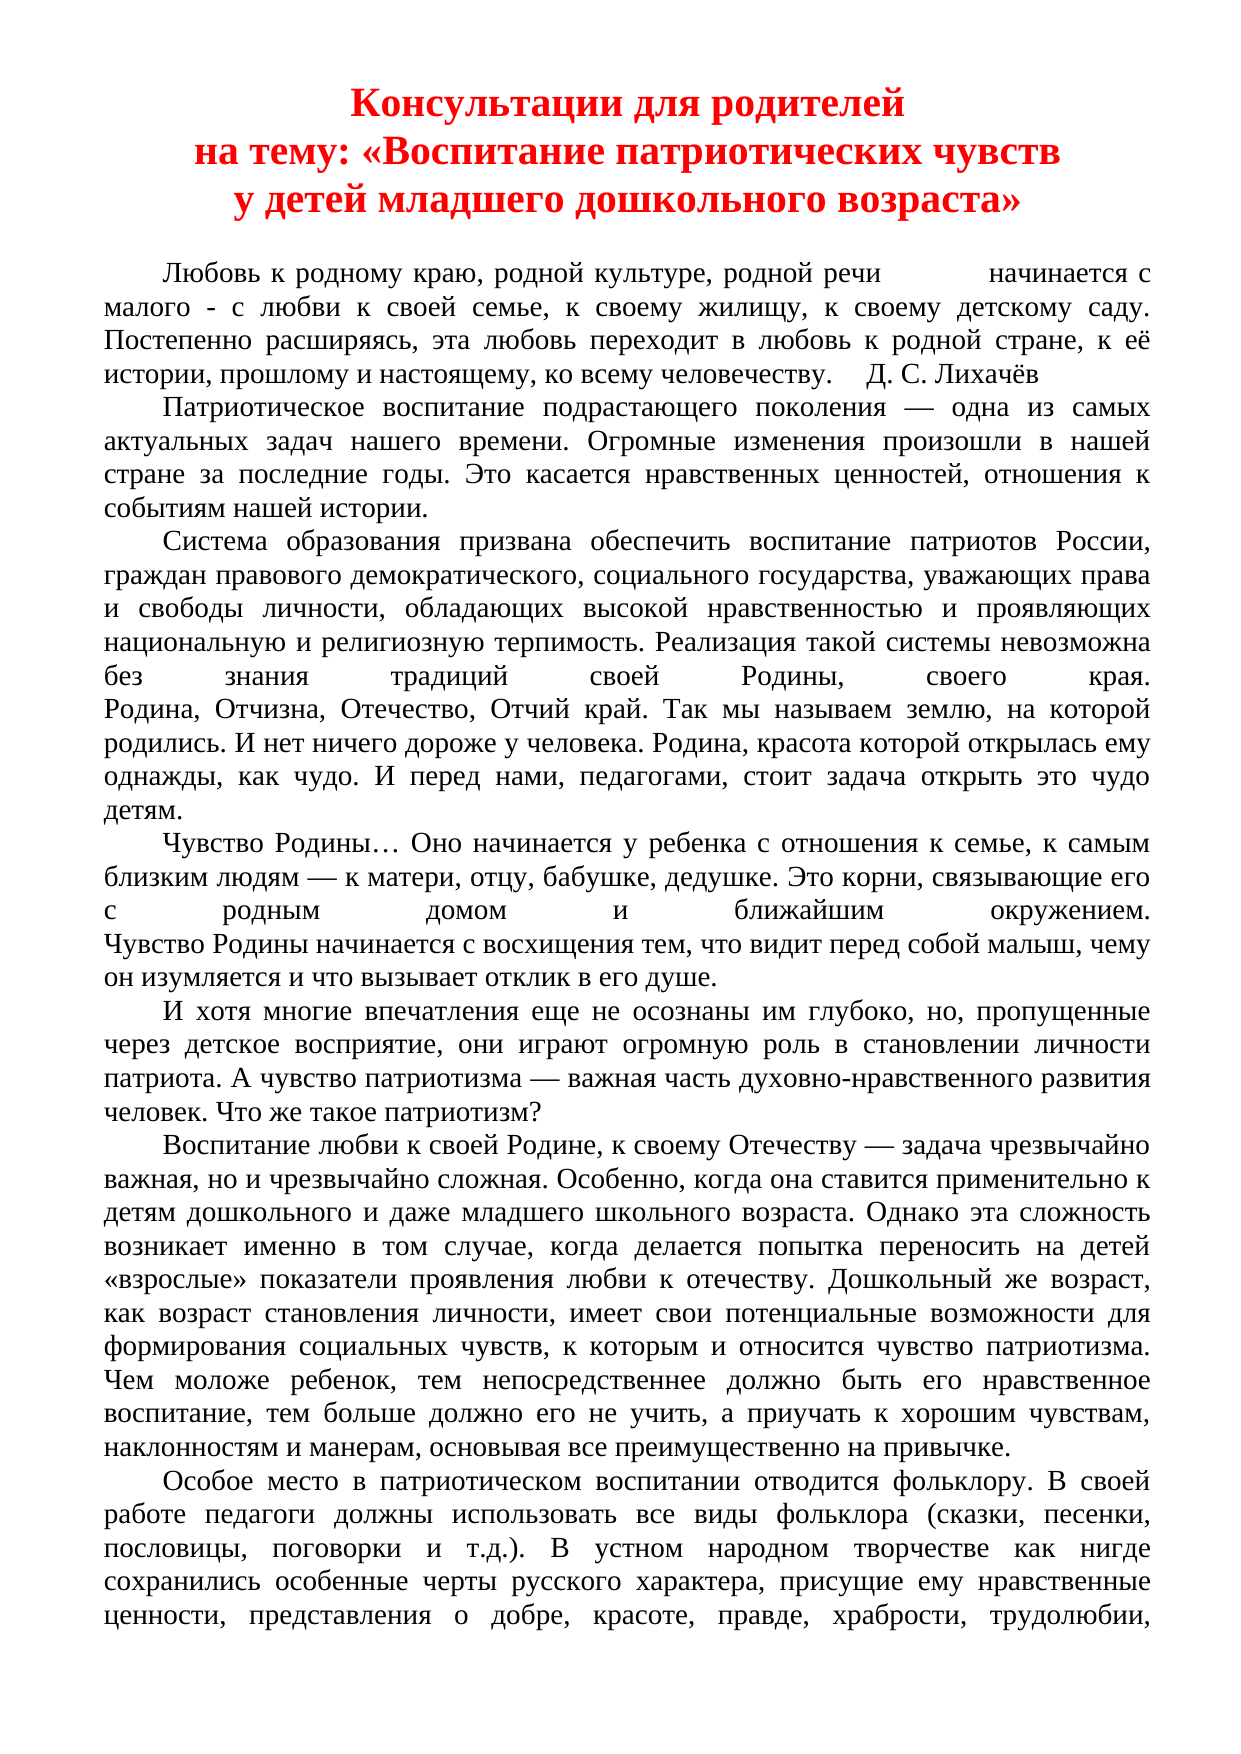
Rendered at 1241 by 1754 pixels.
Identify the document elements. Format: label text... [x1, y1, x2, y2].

text у детей младшего дошкольного возраста» [103, 174, 1152, 222]
text на тему: «Воспитание патриотических чувств [103, 126, 1152, 174]
text Система образования призвана обеспечить воспитание патриотов России, граждан правового демократического, социального государства, уважающих права и свободы личности, обладающих высокой нравственностью и проявляющих национальную и религиозную терпимость. Реализация такой системы невозможна без знания традиций своей Родины, своего края. Родина, Отчизна, Отечество, Отчий край. Так мы называем землю, на которой родились. И нет ничего дороже у человека. Родина, красота которой открылась ему однажды, как чудо. И перед нами, педагогами, стоит задача открыть это чудо детям. [103, 523, 1152, 825]
text И хотя многие впечатления еще не осознаны им глубоко, но, пропущенные через детское восприятие, они играют огромную роль в становлении личности патриота. А чувство патриотизма — важная часть духовно-нравственного развития человек. Что же такое патриотизм? [103, 993, 1152, 1127]
text Патриотическое воспитание подрастающего поколения — одна из самых актуальных задач нашего времени. Огромные изменения произошли в нашей стране за последние годы. Это касается нравственных ценностей, отношения к событиям нашей истории. [103, 389, 1152, 523]
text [103, 1463, 1152, 1630]
text Консультации для родителей [103, 78, 1152, 126]
text Чувство Родины… Оно начинается у ребенка с отношения к семье, к самым близким людям — к матери, отцу, бабушке, дедушке. Это корни, связывающие его с родным домом и ближайшим окружением. Чувство Родины начинается с восхищения тем, что видит перед собой малыш, чему он изумляется и что вызывает отклик в его душе. [103, 825, 1152, 993]
text Любовь к родному краю, родной культуре, родной речи начинается с малого - с любви к своей семье, к своему жилищу, к своему детскому саду. Постепенно расширяясь, эта любовь переходит в любовь к родной стране, к её истории, прошлому и настоящему, ко всему человечеству. Д. С. Лихачёв [103, 255, 1152, 389]
text Воспитание любви к своей Родине, к своему Отечеству — задача чрезвычайно важная, но и чрезвычайно сложная. Особенно, когда она ставится применительно к детям дошкольного и даже младшего школьного возраста. Однако эта сложность возникает именно в том случае, когда делается попытка переносить на детей «взрослые» показатели проявления любви к отечеству. Дошкольный же возраст, как возраст становления личности, имеет свои потенциальные возможности для формирования социальных чувств, к которым и относится чувство патриотизма. Чем моложе ребенок, тем непосредственнее должно быть его нравственное воспитание, тем больше должно его не учить, а приучать к хорошим чувствам, наклонностям и манерам, основывая все преимущественно на привычке. [103, 1127, 1152, 1463]
